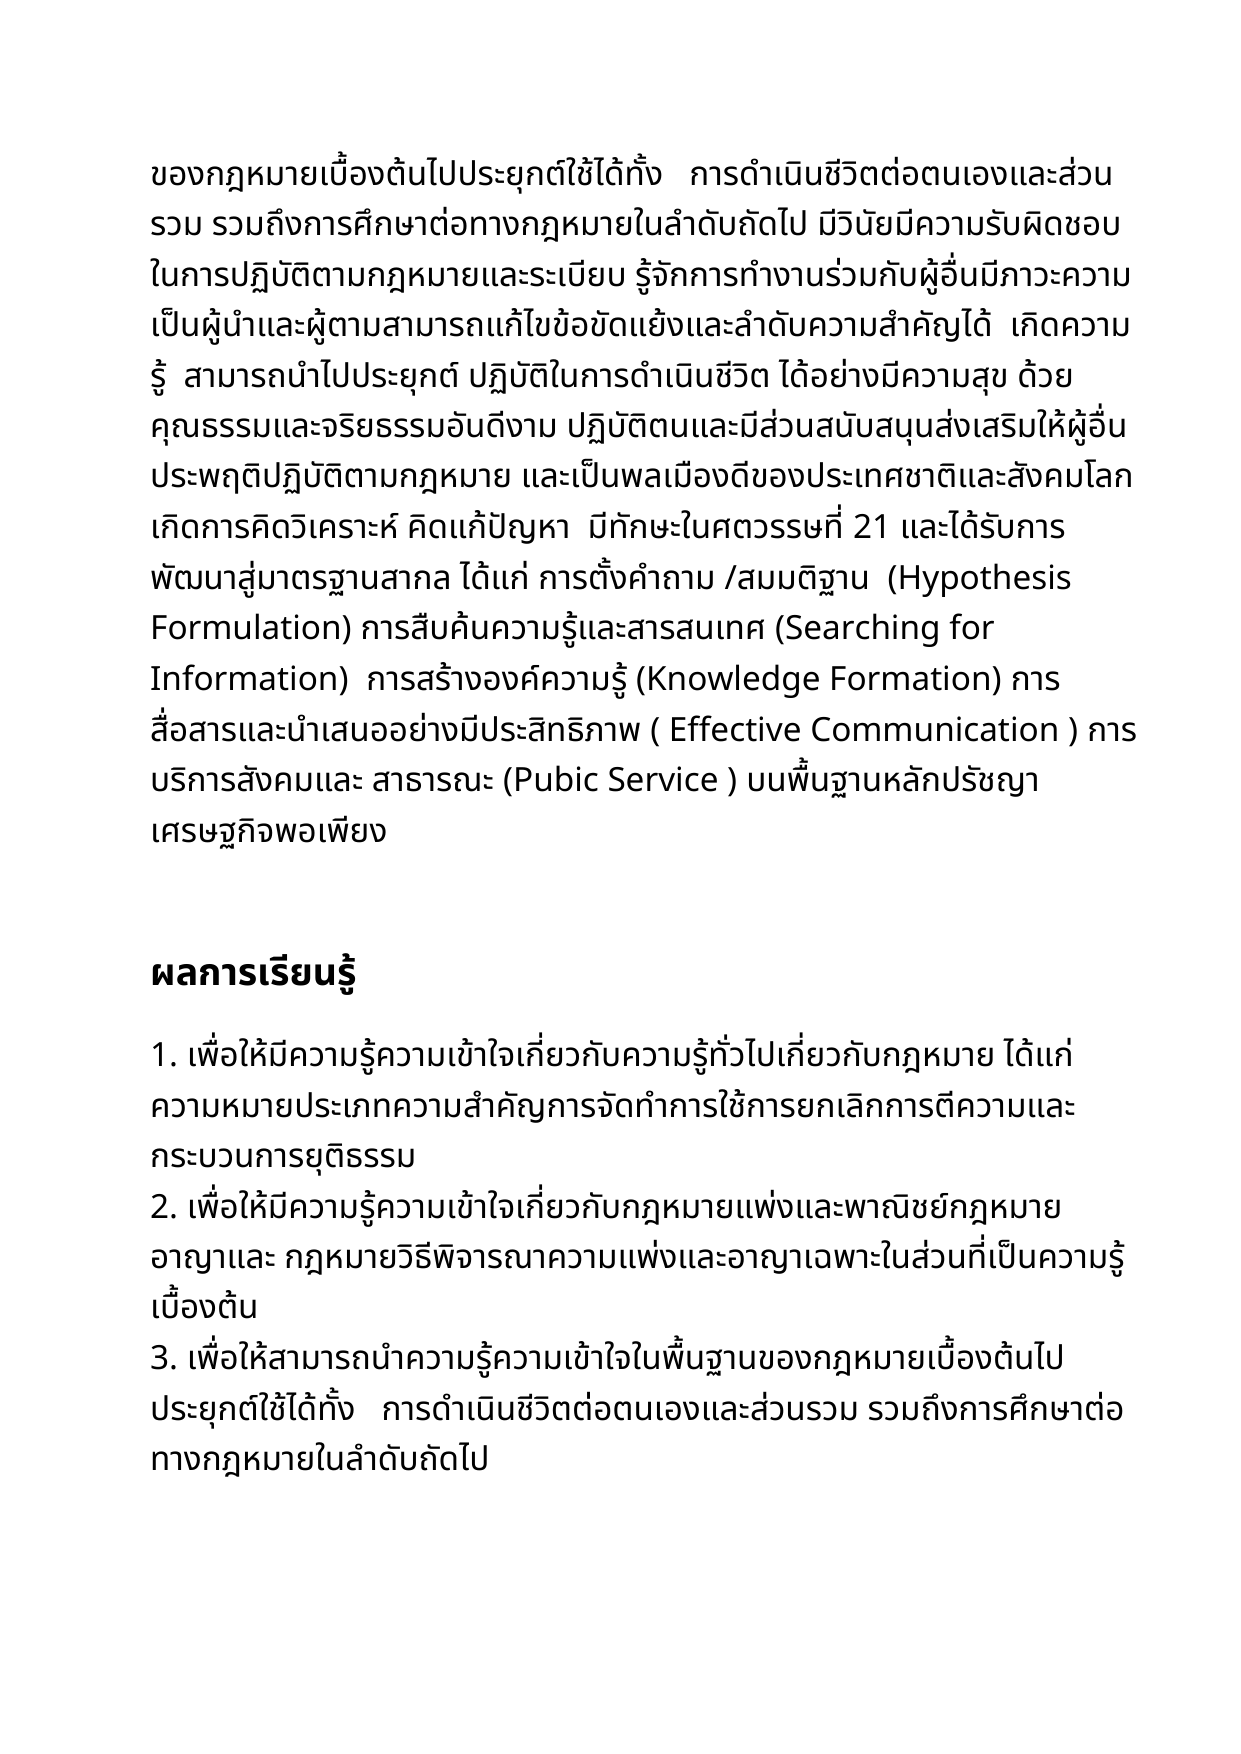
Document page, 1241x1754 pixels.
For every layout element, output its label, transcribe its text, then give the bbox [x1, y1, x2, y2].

text 2. เพื่อให้มีความรู้ความเข้าใจเกี่ยวกับกฎหมายแพ่งและพาณิชย์กฎหมายอาญาและ กฎหมายวิธีพิจารณาความแพ่งและอาญาเฉพาะในส่วนที่เป็นความรู้เบื้องต้น [150, 1182, 1137, 1334]
text ผลการเรียนรู้ [150, 945, 1137, 1002]
text 3. เพื่อให้สามารถนำความรู้ความเข้าใจในพื้นฐานของกฎหมายเบื้องต้นไปประยุกต์ใช้ได้ทั้ง การดำเนินชีวิตต่อตนเองและส่วนรวม รวมถึงการศึกษาต่อทางกฎหมายในลำดับถัดไป [150, 1334, 1137, 1485]
text 1. เพื่อให้มีความรู้ความเข้าใจเกี่ยวกับความรู้ทั่วไปเกี่ยวกับกฎหมาย ได้แก่ ความหมายประเภทความสำคัญการจัดทำการใช้การยกเลิกการตีความและกระบวนการยุติธรรม [150, 1031, 1137, 1182]
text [150, 150, 1137, 857]
